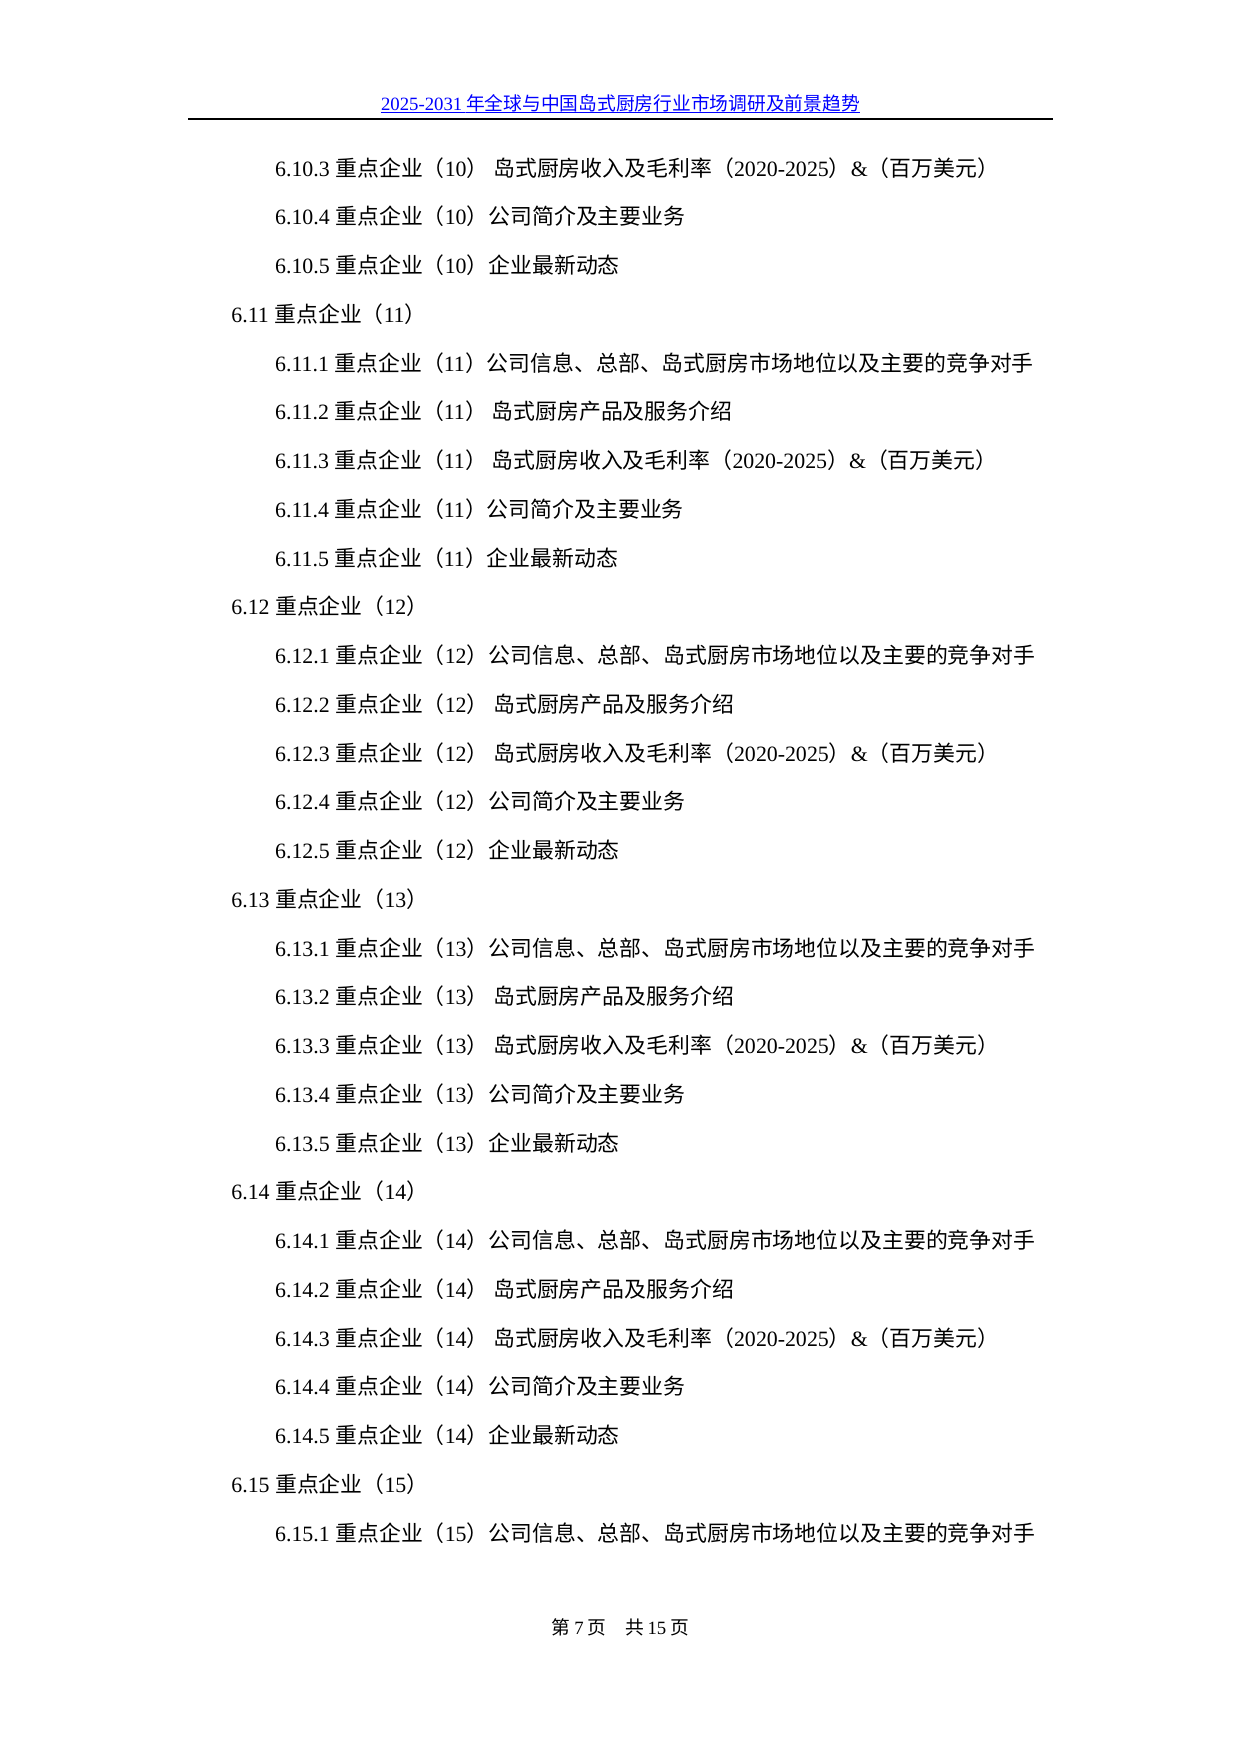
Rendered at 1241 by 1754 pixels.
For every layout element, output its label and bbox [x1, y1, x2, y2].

text [187, 150, 1053, 1548]
